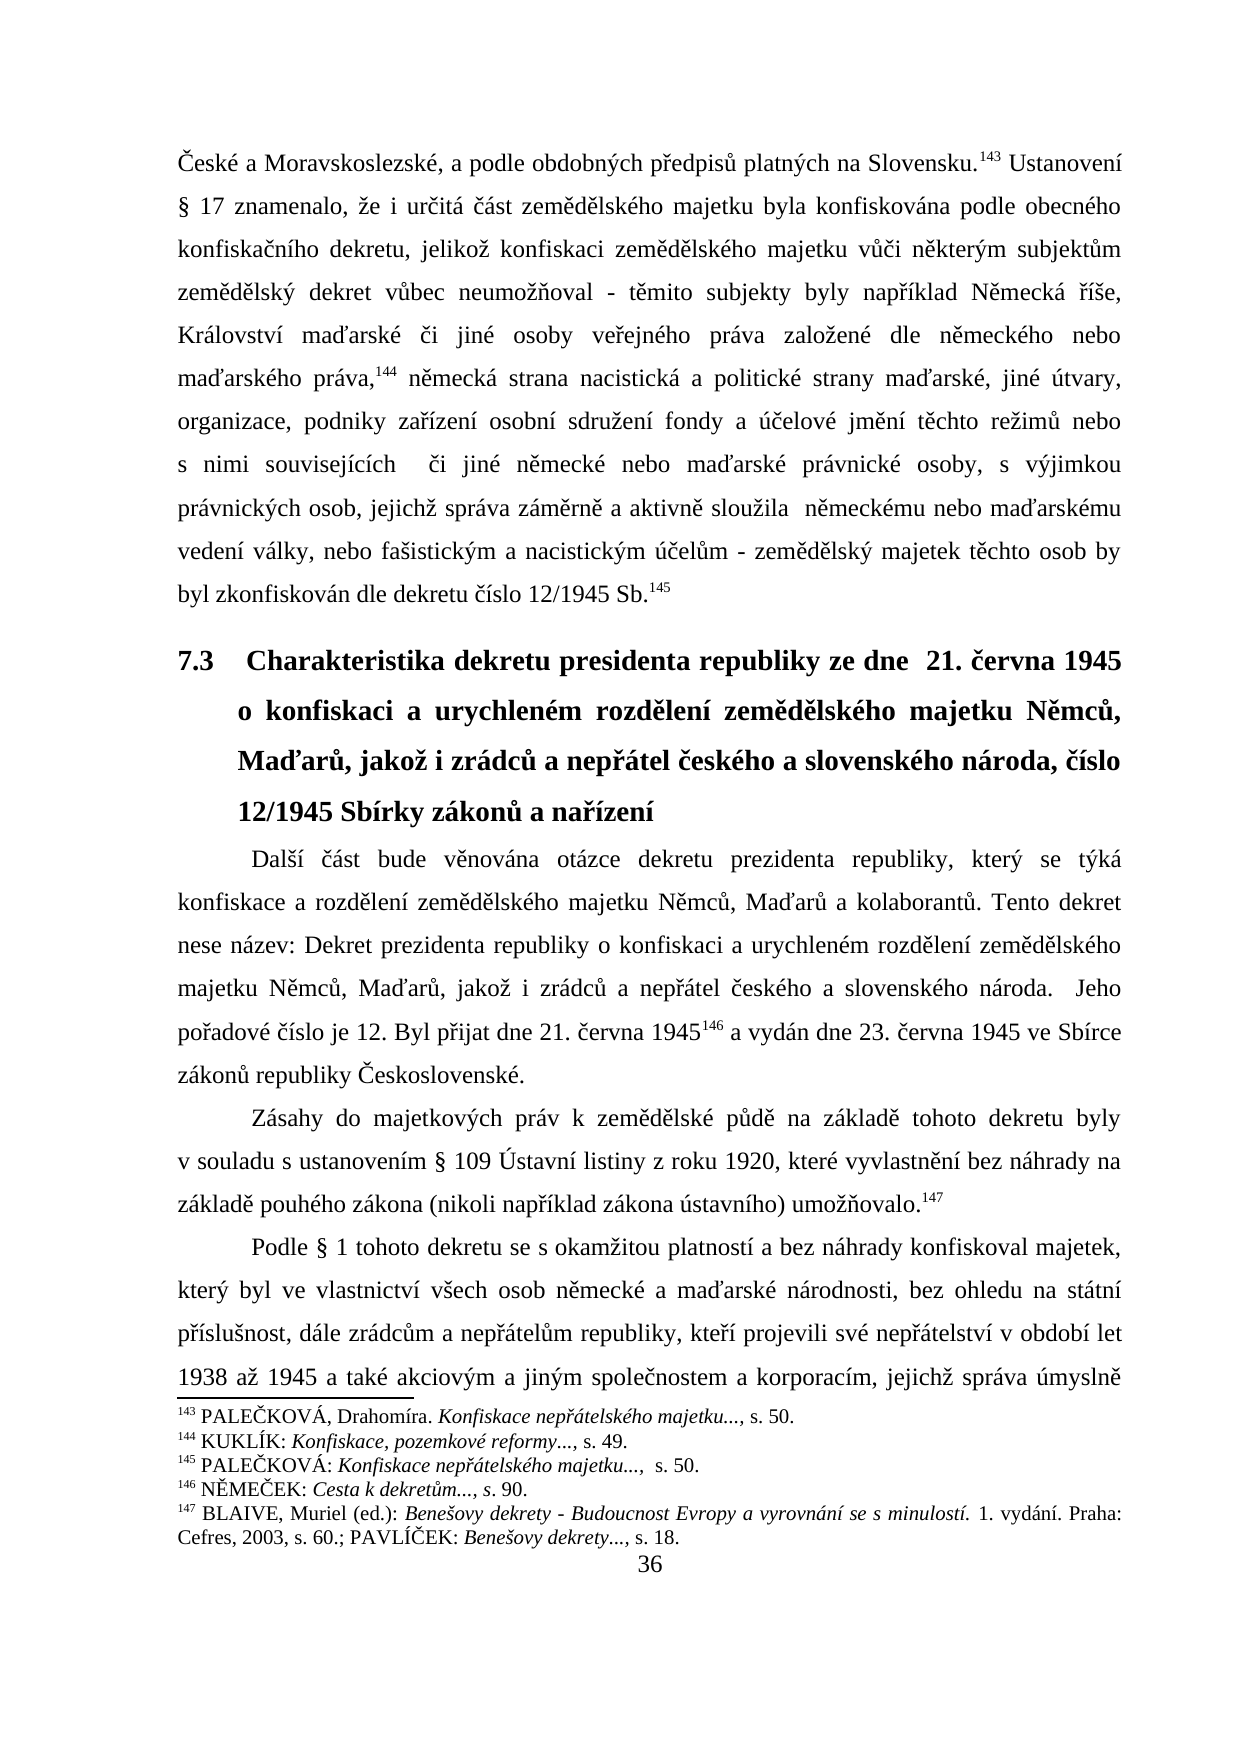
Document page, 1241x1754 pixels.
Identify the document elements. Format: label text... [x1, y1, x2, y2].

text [177, 1232, 1122, 1390]
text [177, 148, 1122, 608]
subtitle Charakteristika dekretu presidenta republiky ze dne 21. června 1945 o konfiskaci a urychleném rozdělení zemědělského majetku Němců, Maďarů, jakož i zrádců a nepřátel českého a slovenského národa, číslo 12/1945 Sbírky zákonů a nařízení [177, 643, 1122, 827]
text Další část bude věnována otázce dekretu prezidenta republiky, který se týká konfiskace a rozdělení zemědělského majetku Němců, Maďarů a kolaborantů. Tento dekret nese název: Dekret prezidenta republiky o konfiskaci a urychleném rozdělení zemědělského majetku Němců, Maďarů, jakož i zrádců a nepřátel českého a slovenského národa. Jeho pořadové číslo je 12. Byl přijat dne 21. června 1945 a vydán dne 23. června 1945 ve Sbírce zákonů republiky Československé. [177, 844, 1122, 1088]
text Zásahy do majetkových práv k zemědělské půdě na základě tohoto dekretu byly v souladu s ustanovením § 109 Ústavní listiny z roku 1920, které vyvlastnění bez náhrady na základě pouhého zákona (nikoli například zákona ústavního) umožňovalo. [177, 1103, 1122, 1218]
